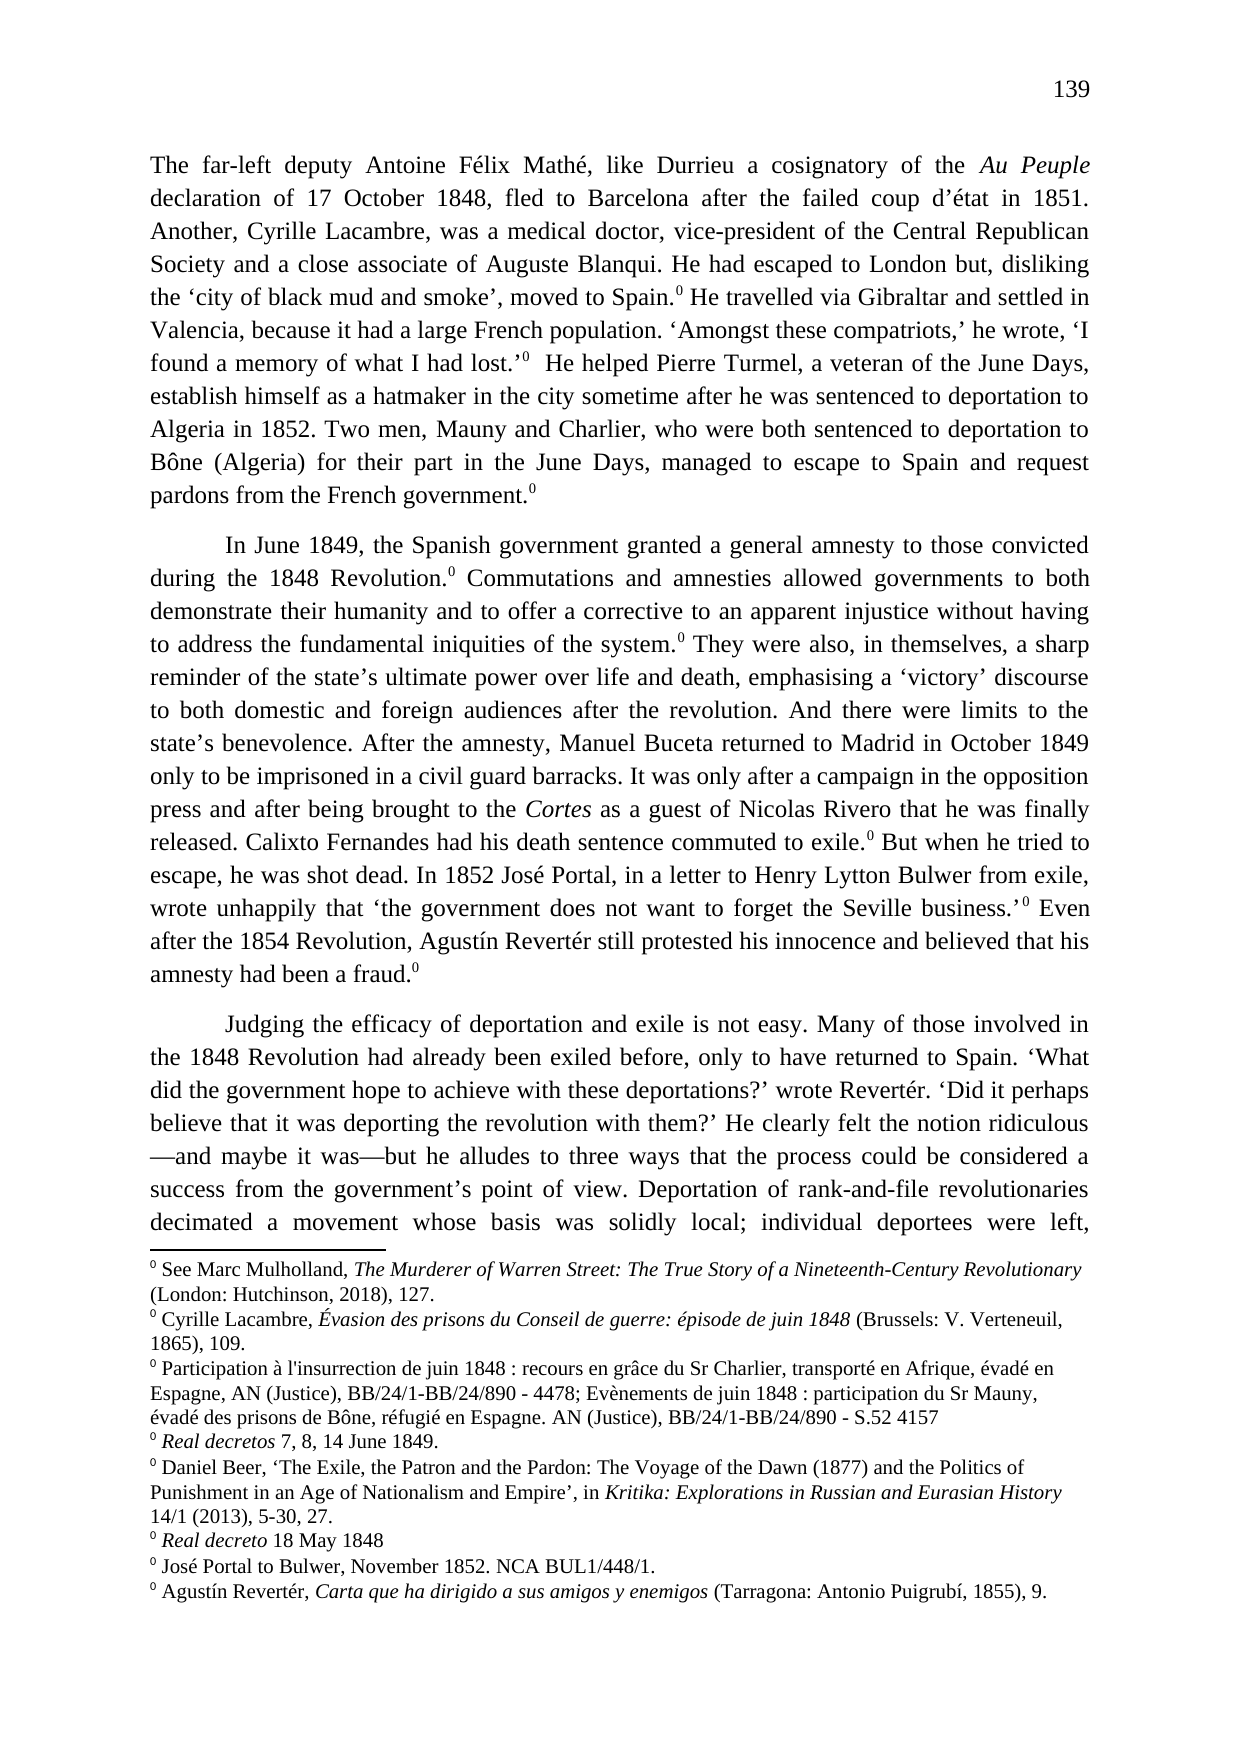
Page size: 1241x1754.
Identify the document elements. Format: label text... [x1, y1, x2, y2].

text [150, 1009, 1090, 1236]
text At the same time, Spain became a haven for revolutionaries from other European countries, particularly France. This may seem paradoxical, but it reflects the relative permissiveness of the Spanish public sphere, even after the revolution. Xavier Durrieu, for example, a member of the French republican government and former editor of le Courier français, fled to Madrid where he took a job as a clerk for a railway company. In exile, he communicated frequently with his former colleagues across Europe and contributed to l’Homme, an exile newspaper in London. He was not the only one to find sanctuary in Spain. The far-left deputy Antoine Félix Mathé, like Durrieu a cosignatory of the Au Peuple declaration of 17 October 1848, fled to Barcelona after the failed coup d’état in 1851. Another, Cyrille Lacambre, was a medical doctor, vice-president of the Central Republican Society and a close associate of Auguste Blanqui. He had escaped to London but, disliking the ‘city of black mud and smoke’, moved to Spain. He travelled via Gibraltar and settled in Valencia, because it had a large French population. ‘Amongst these compatriots,’ he wrote, ‘I found a memory of what I had lost.’ He helped Pierre Turmel, a veteran of the June Days, establish himself as a hatmaker in the city sometime after he was sentenced to deportation to Algeria in 1852. Two men, Mauny and Charlier, who were both sentenced to deportation to Bône (Algeria) for their part in the June Days, managed to escape to Spain and request pardons from the French government. [150, 150, 1090, 509]
text In June 1849, the Spanish government granted a general amnesty to those convicted during the 1848 Revolution. Commutations and amnesties allowed governments to both demonstrate their humanity and to offer a corrective to an apparent injustice without having to address the fundamental iniquities of the system. They were also, in themselves, a sharp reminder of the state’s ultimate power over life and death, emphasising a ‘victory’ discourse to both domestic and foreign audiences after the revolution. And there were limits to the state’s benevolence. After the amnesty, Manuel Buceta returned to Madrid in October 1849 only to be imprisoned in a civil guard barracks. It was only after a campaign in the opposition press and after being brought to the Cortes as a guest of Nicolas Rivero that he was finally released. Calixto Fernandes had his death sentence commuted to exile. But when he tried to escape, he was shot dead. In 1852 José Portal, in a letter to Henry Lytton Bulwer from exile, wrote unhappily that ‘the government does not want to forget the Seville business.’ Even after the 1854 Revolution, Agustín Revertér still protested his innocence and believed that his amnesty had been a fraud. [150, 530, 1090, 988]
